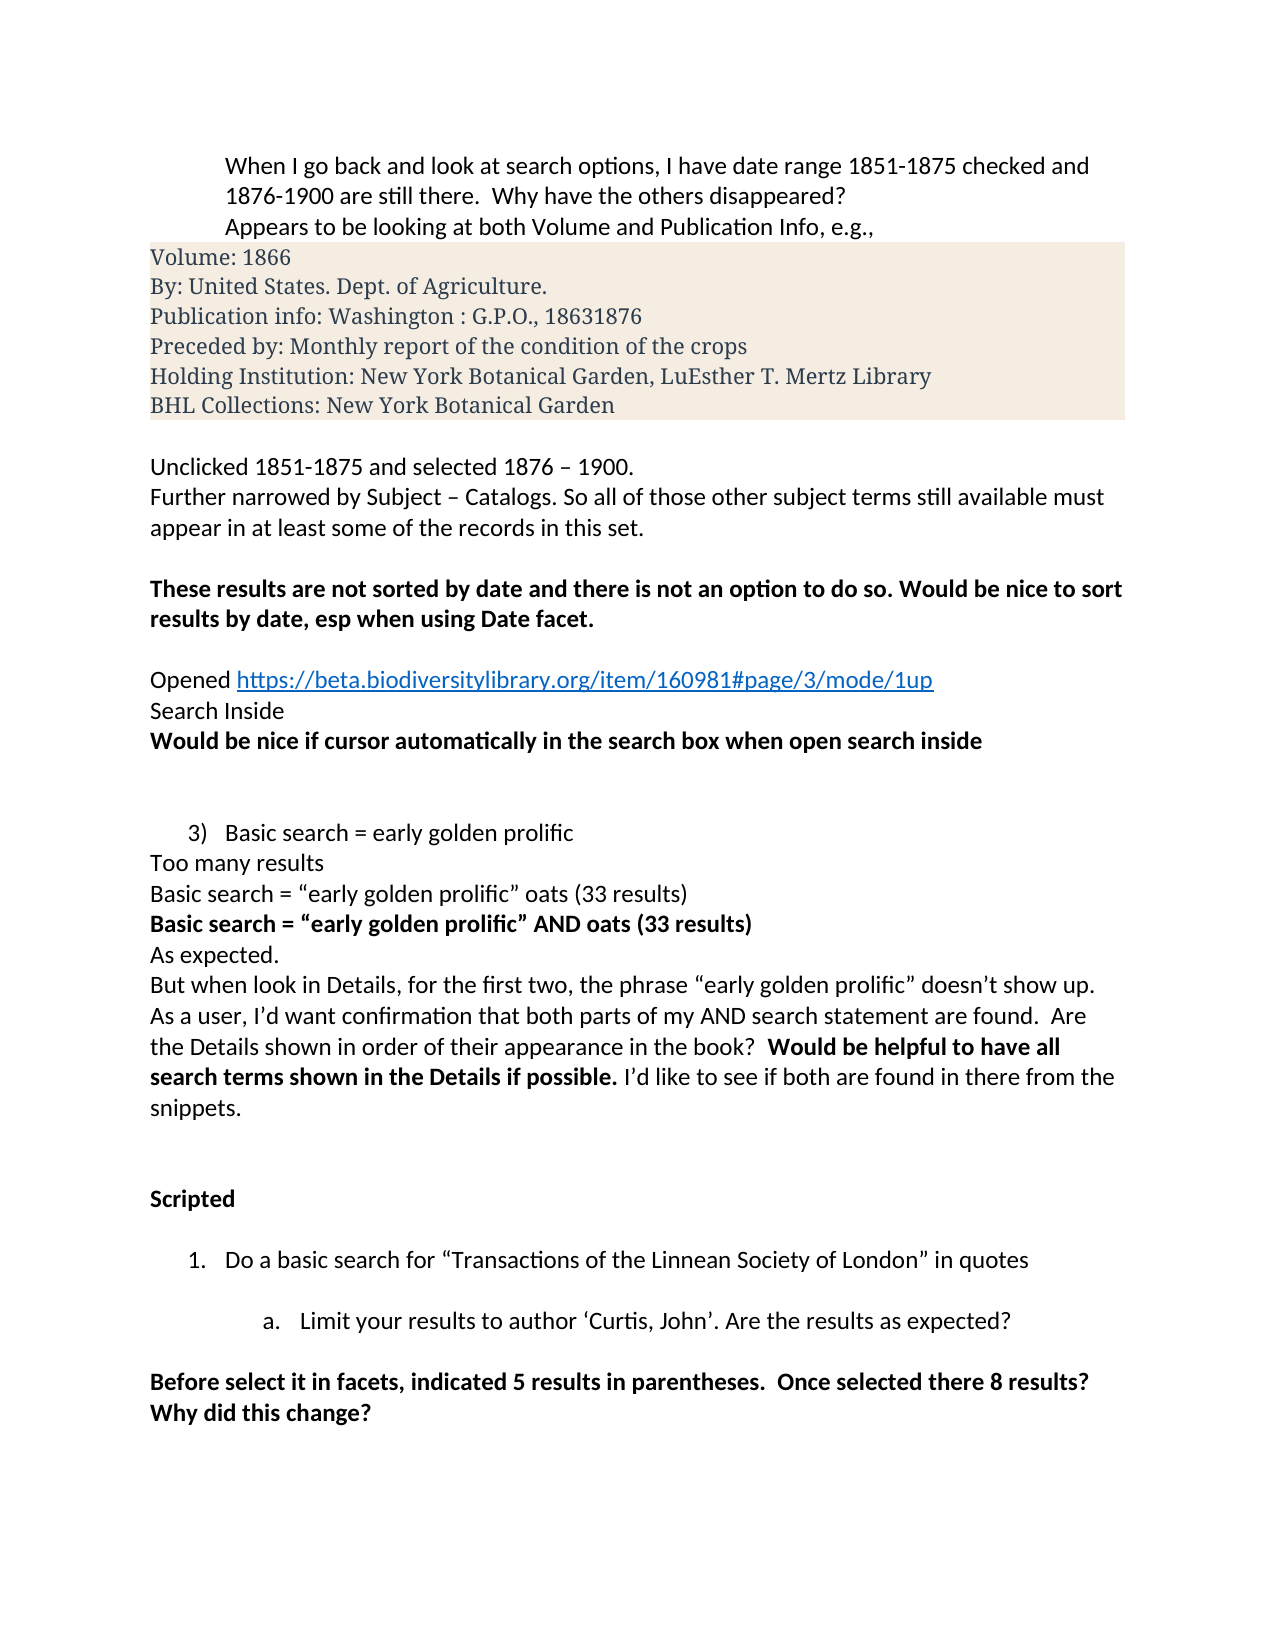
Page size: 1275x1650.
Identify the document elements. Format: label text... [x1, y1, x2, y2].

list Basic search = early golden prolific [187, 817, 1125, 848]
text By: United States. Dept. of Agriculture. [150, 271, 1125, 301]
text Before select it in facets, indicated 5 results in parentheses. Once selected there 8 results? Why did this change? [150, 1366, 1125, 1427]
text Preceded by: Monthly report of the condition of the crops [150, 331, 1125, 361]
text Would be nice if cursor automatically in the search box when open search inside [150, 726, 1125, 756]
text Unclicked 1851-1875 and selected 1876 – 1900. [150, 451, 1125, 481]
list When I go back and look at search options, I have date range 1851-1875 checked and 1876-1900 are still there. Why have the others disappeared? [225, 150, 1125, 211]
text These results are not sorted by date and there is not an option to do so. Would be nice to sort results by date, esp when using Date facet. [150, 573, 1125, 634]
text Basic search = “early golden prolific” oats (33 results) Basic search = “early golden prolific” AND oats (33 results) As expected. [150, 878, 1125, 970]
text Too many results [150, 848, 1125, 878]
text Holding Institution: New York Botanical Garden, LuEsther T. Mertz Library [150, 361, 1125, 391]
text Search Inside [150, 695, 1125, 726]
text Volume: 1866 [150, 242, 1125, 271]
text Scripted [150, 1183, 1125, 1214]
list Do a basic search for “Transactions of the Linnean Society of London” in quotes [187, 1244, 1125, 1275]
text Further narrowed by Subject – Catalogs. So all of those other subject terms still available must appear in at least some of the records in this set. [150, 481, 1125, 542]
text Publication info: Washington : G.P.O., 18631876 [150, 301, 1125, 331]
list Limit your results to author ‘Curtis, John’. Are the results as expected? [262, 1305, 1125, 1336]
text BHL Collections: New York Botanical Garden [150, 391, 1125, 420]
list Appears to be looking at both Volume and Publication Info, e.g., [225, 211, 1125, 242]
text Opened https://beta.biodiversitylibrary.org/item/160981#page/3/mode/1up [150, 664, 1125, 695]
text But when look in Details, for the first two, the phrase “early golden prolific” doesn’t show up. As a user, I’d want confirmation that both parts of my AND search statement are found. Are the Details shown in order of their appearance in the book? Would be helpful to have all search terms shown in the Details if possible. I’d like to see if both are found in there from the snippets. [150, 970, 1125, 1122]
